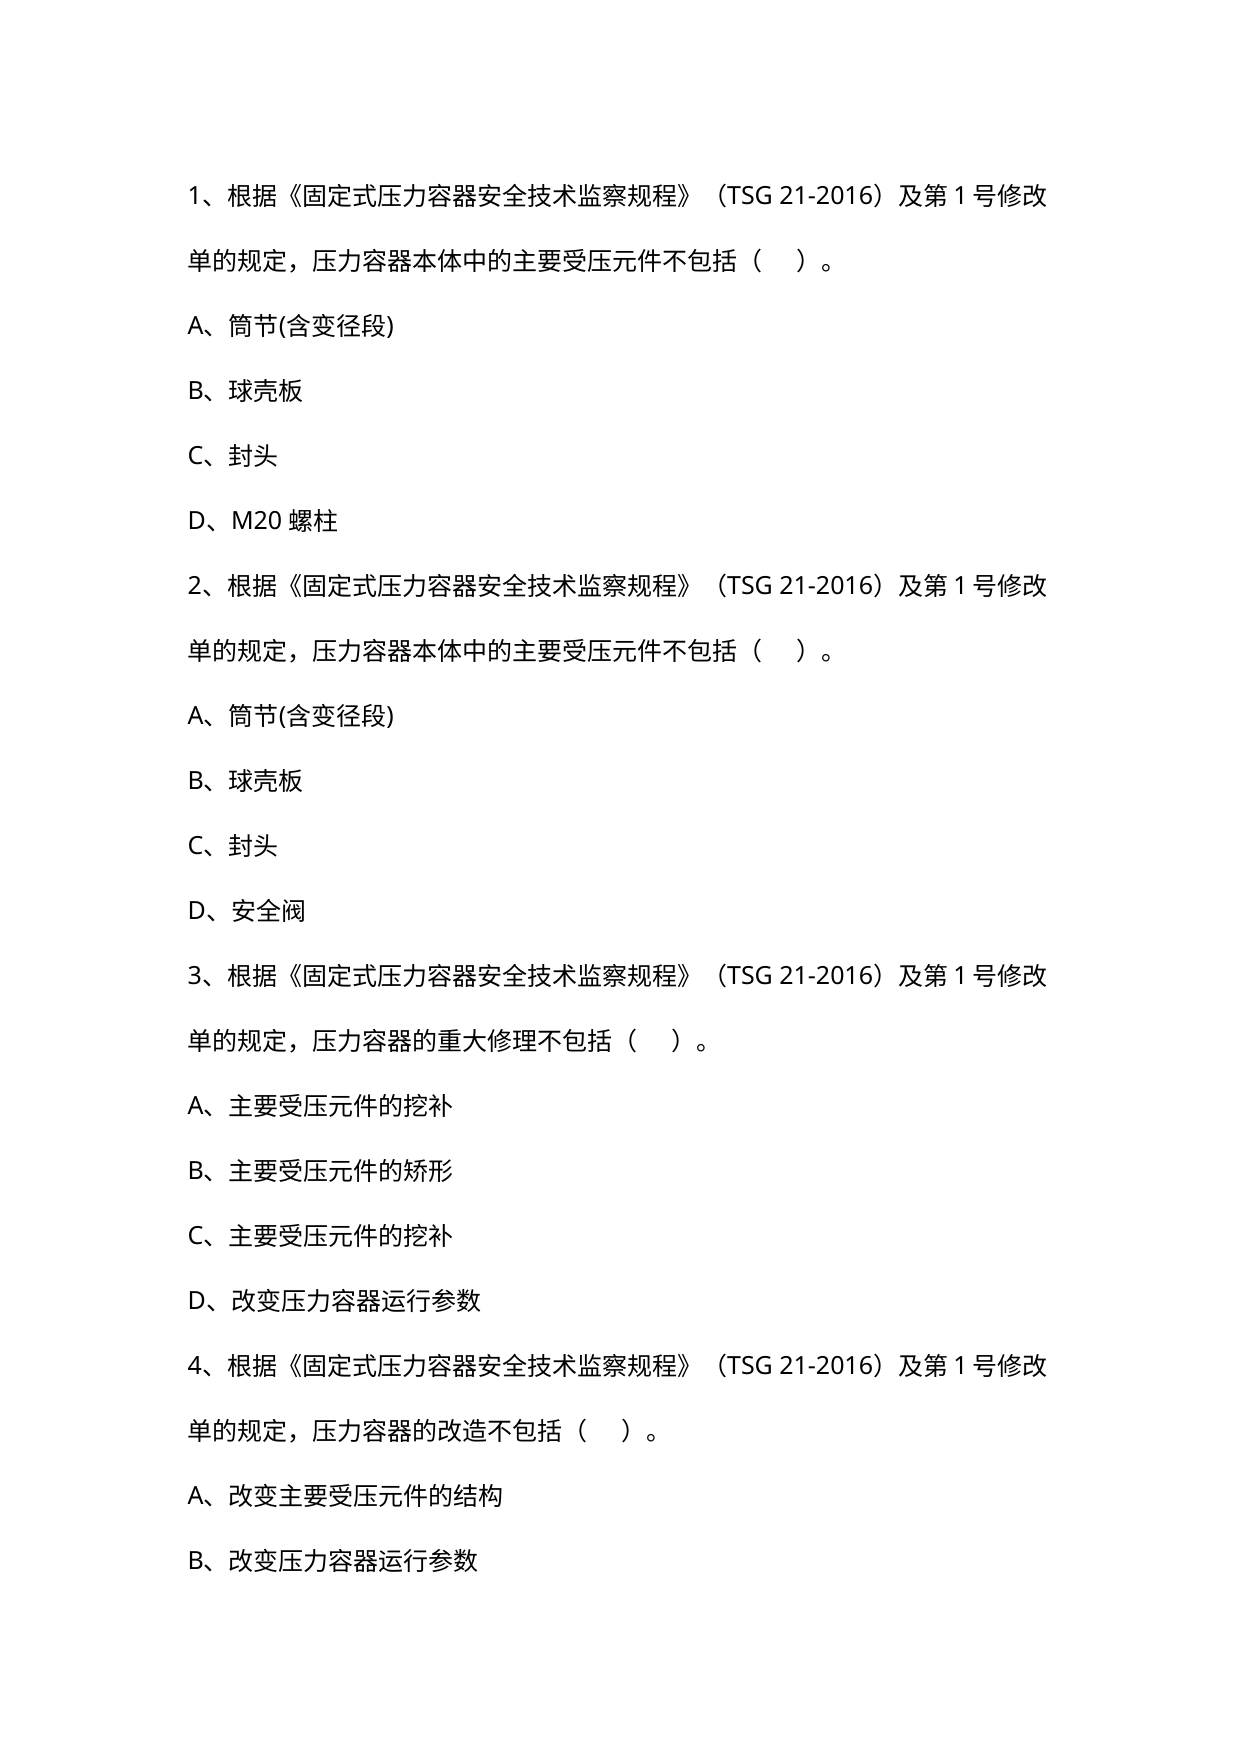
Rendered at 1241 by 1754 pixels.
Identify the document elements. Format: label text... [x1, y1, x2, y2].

text 2、根据《固定式压力容器安全技术监察规程》（TSG 21-2016）及第1号修改单的规定，压力容器本体中的主要受压元件不包括（ ）。 [187, 552, 1053, 682]
text B、球壳板 [187, 747, 1053, 812]
text 4、根据《固定式压力容器安全技术监察规程》（TSG 21-2016）及第1号修改单的规定，压力容器的改造不包括（ ）。 [187, 1332, 1053, 1462]
text D、M20 螺柱 [187, 487, 1053, 552]
text C、主要受压元件的挖补 [187, 1202, 1053, 1267]
text A、筒节(含变径段) [187, 292, 1053, 357]
text 1、根据《固定式压力容器安全技术监察规程》（TSG 21-2016）及第1号修改单的规定，压力容器本体中的主要受压元件不包括（ ）。 [187, 162, 1053, 292]
text D、改变压力容器运行参数 [187, 1267, 1053, 1332]
text A、主要受压元件的挖补 [187, 1072, 1053, 1137]
text A、改变主要受压元件的结构 [187, 1462, 1053, 1527]
text B、球壳板 [187, 357, 1053, 422]
text B、主要受压元件的矫形 [187, 1137, 1053, 1202]
text D、安全阀 [187, 877, 1053, 942]
text A、筒节(含变径段) [187, 682, 1053, 747]
text 3、根据《固定式压力容器安全技术监察规程》（TSG 21-2016）及第1号修改单的规定，压力容器的重大修理不包括（ ）。 [187, 942, 1053, 1072]
text B、改变压力容器运行参数 [187, 1527, 1053, 1592]
text C、封头 [187, 812, 1053, 877]
text C、封头 [187, 422, 1053, 487]
